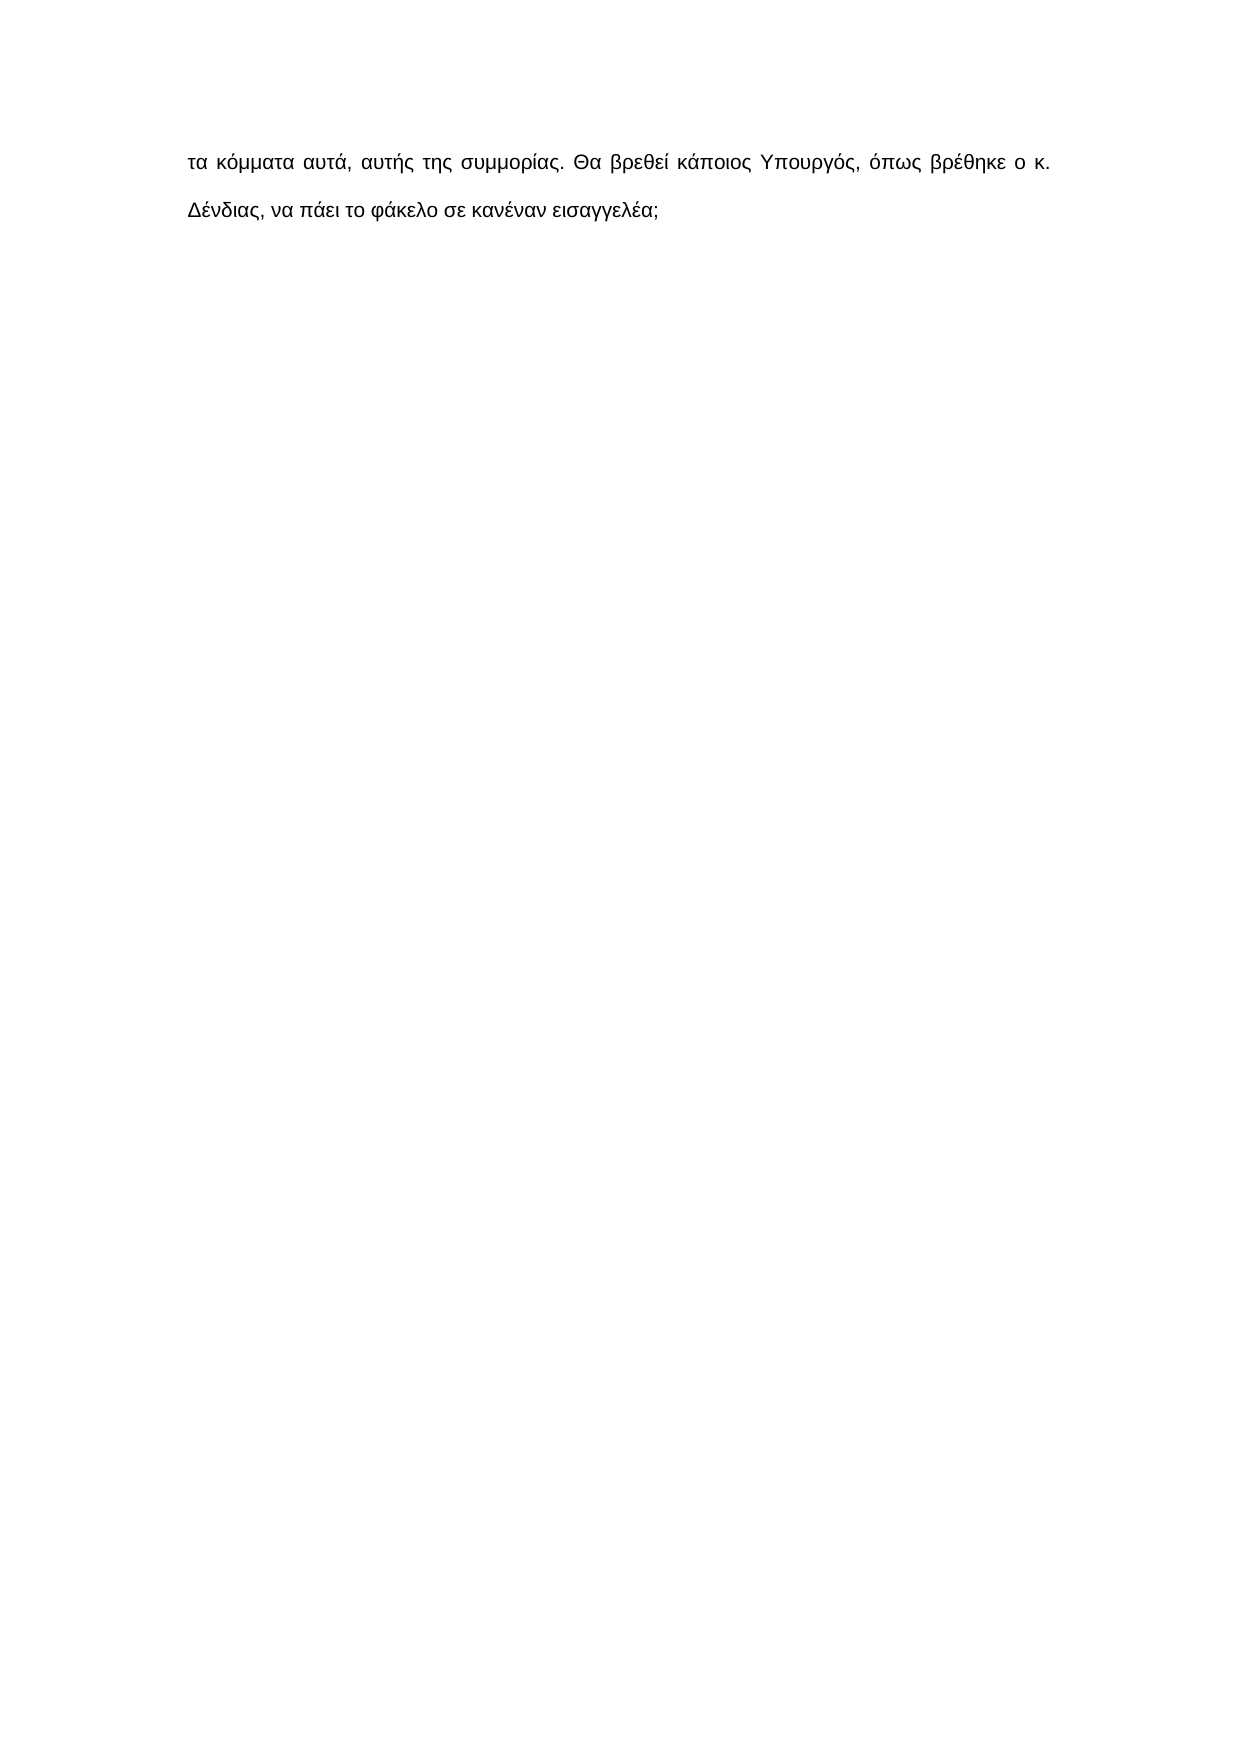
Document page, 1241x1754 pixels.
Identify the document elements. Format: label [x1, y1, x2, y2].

text [187, 150, 1053, 222]
